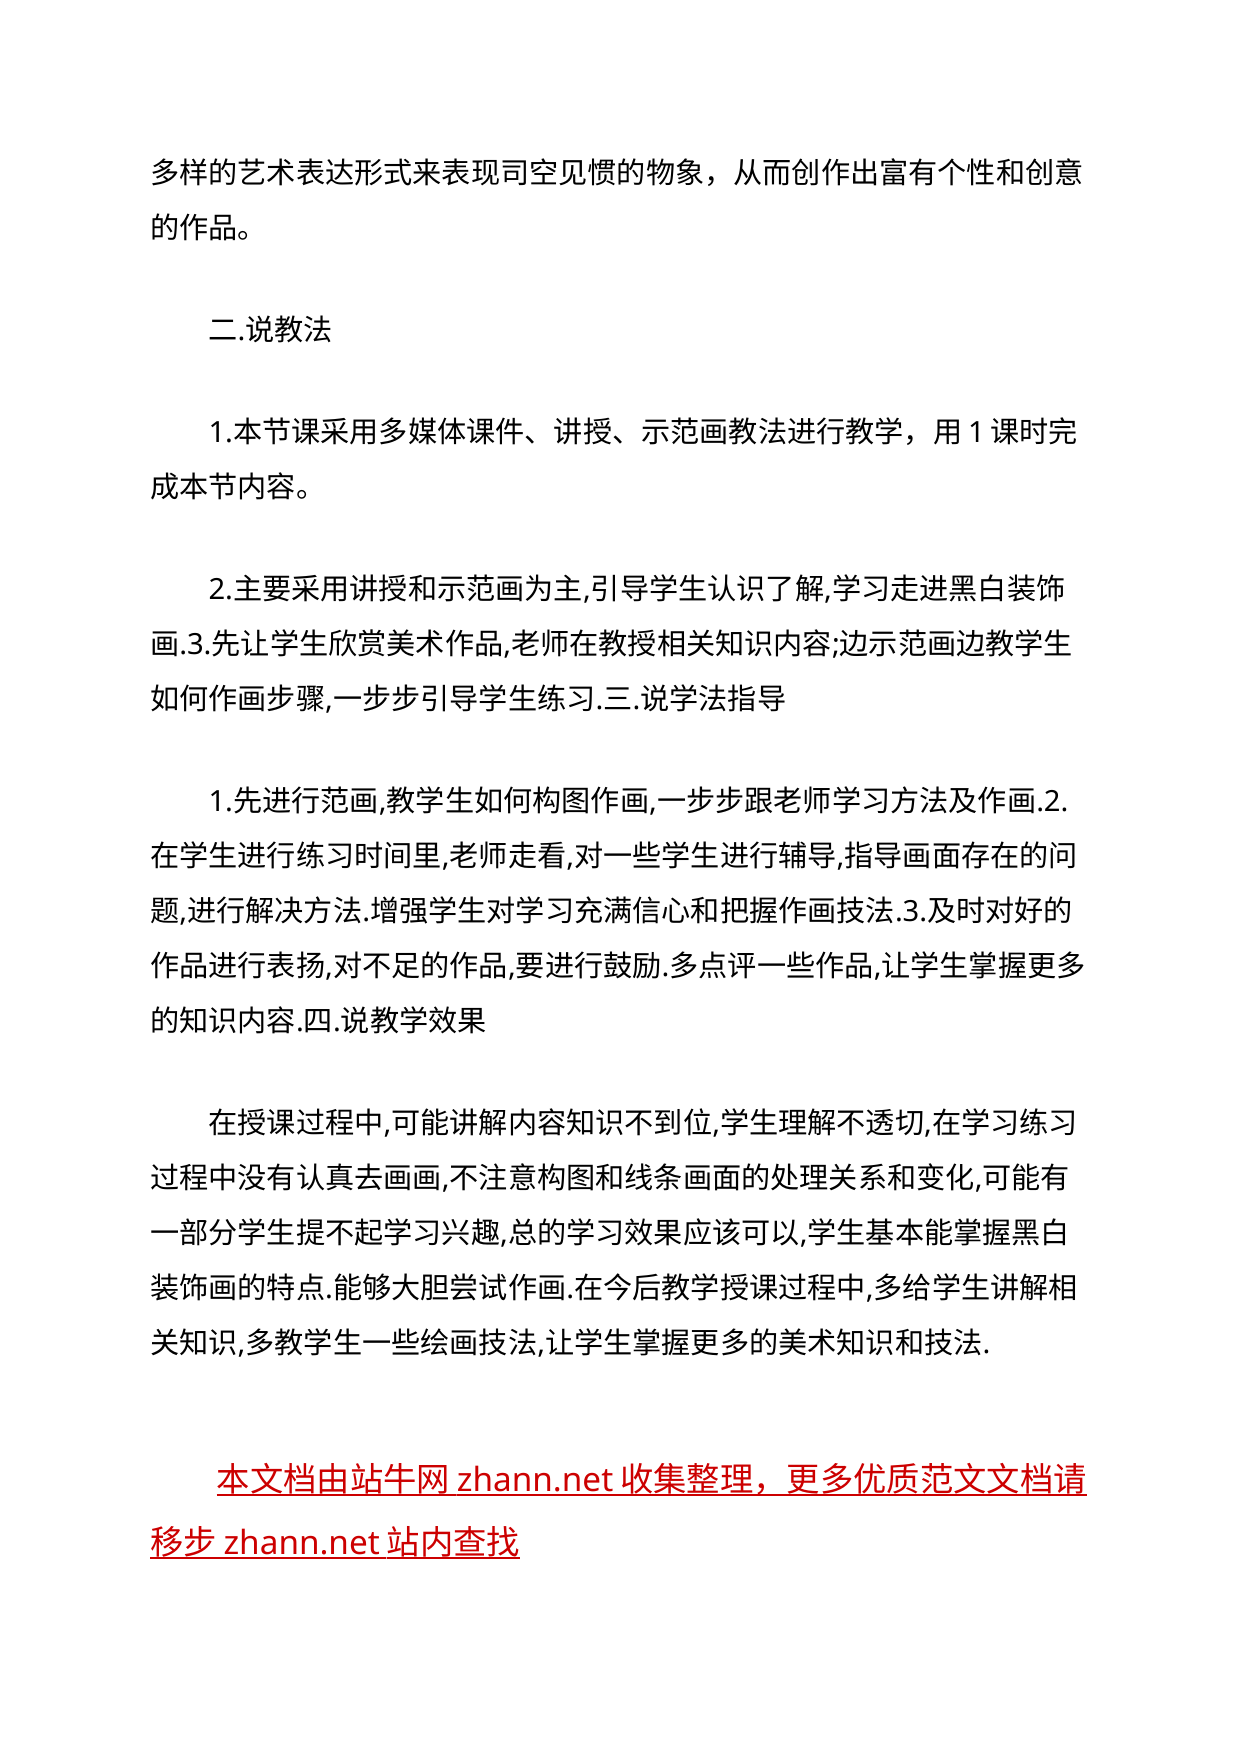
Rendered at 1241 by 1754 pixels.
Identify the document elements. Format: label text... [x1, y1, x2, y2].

text 二.说教法 [150, 307, 1090, 349]
text 本文档由站牛网zhann.net收集整理，更多优质范文文档请移步zhann.net站内查找 [150, 1453, 1090, 1564]
text 1.本节课采用多媒体课件、讲授、示范画教法进行教学，用1课时完成本节内容。 [150, 409, 1090, 506]
text 2.主要采用讲授和示范画为主,引导学生认识了解,学习走进黑白装饰画.3.先让学生欣赏美术作品,老师在教授相关知识内容;边示范画边教学生如何作画步骤,一步步引导学生练习.三.说学法指导 [150, 565, 1090, 718]
text 1.先进行范画,教学生如何构图作画,一步步跟老师学习方法及作画.2.在学生进行练习时间里,老师走看,对一些学生进行辅导,指导画面存在的问题,进行解决方法.增强学生对学习充满信心和把握作画技法.3.及时对好的作品进行表扬,对不足的作品,要进行鼓励.多点评一些作品,让学生掌握更多的知识内容.四.说教学效果 [150, 777, 1090, 1040]
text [150, 150, 1090, 247]
text 在授课过程中,可能讲解内容知识不到位,学生理解不透切,在学习练习过程中没有认真去画画,不注意构图和线条画面的处理关系和变化,可能有一部分学生提不起学习兴趣,总的学习效果应该可以,学生基本能掌握黑白装饰画的特点.能够大胆尝试作画.在今后教学授课过程中,多给学生讲解相关知识,多教学生一些绘画技法,让学生掌握更多的美术知识和技法. [150, 1099, 1090, 1362]
